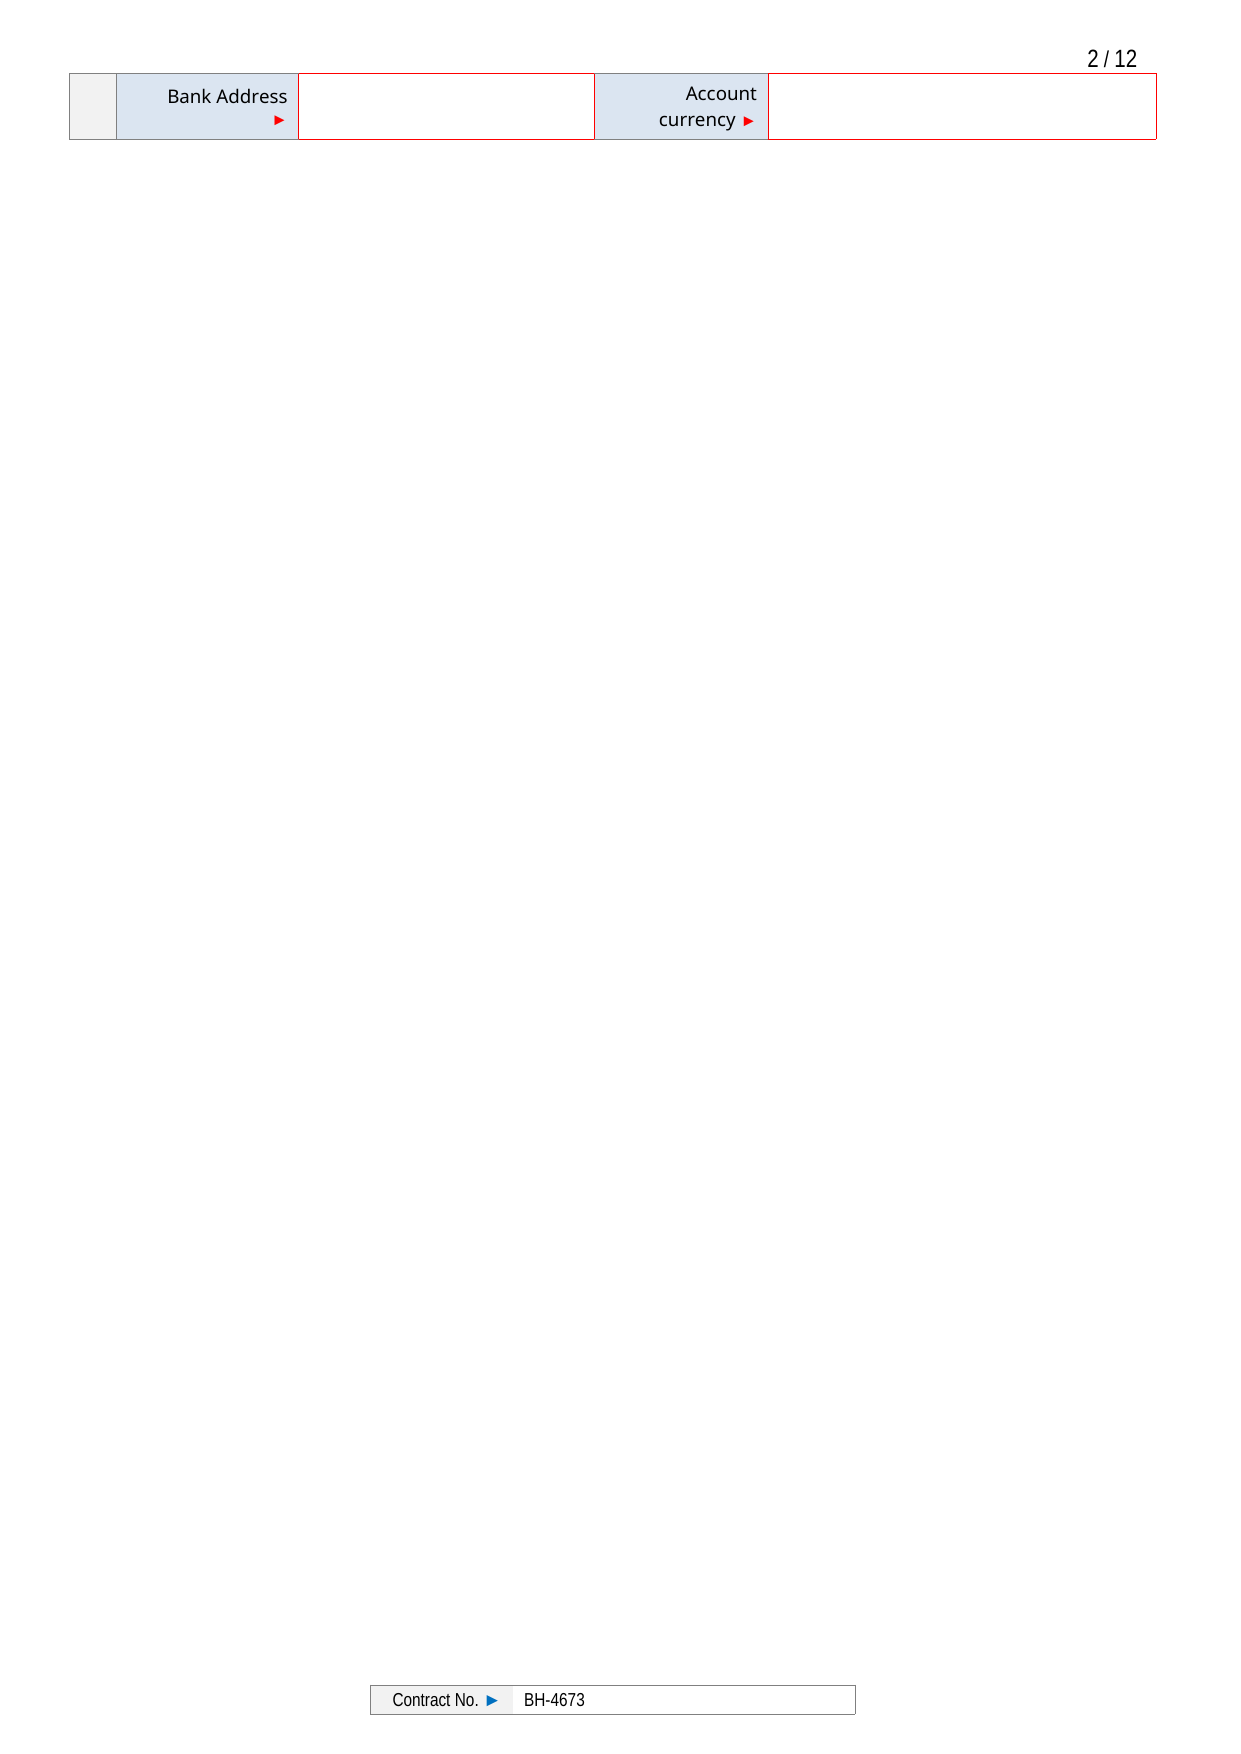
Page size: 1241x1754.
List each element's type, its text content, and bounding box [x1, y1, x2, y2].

table_cell [769, 74, 1156, 139]
table_cell Bank Address ► [117, 74, 298, 139]
table_cell [70, 74, 116, 139]
table_cell Account currency ► [595, 74, 768, 139]
table_cell [299, 74, 594, 139]
